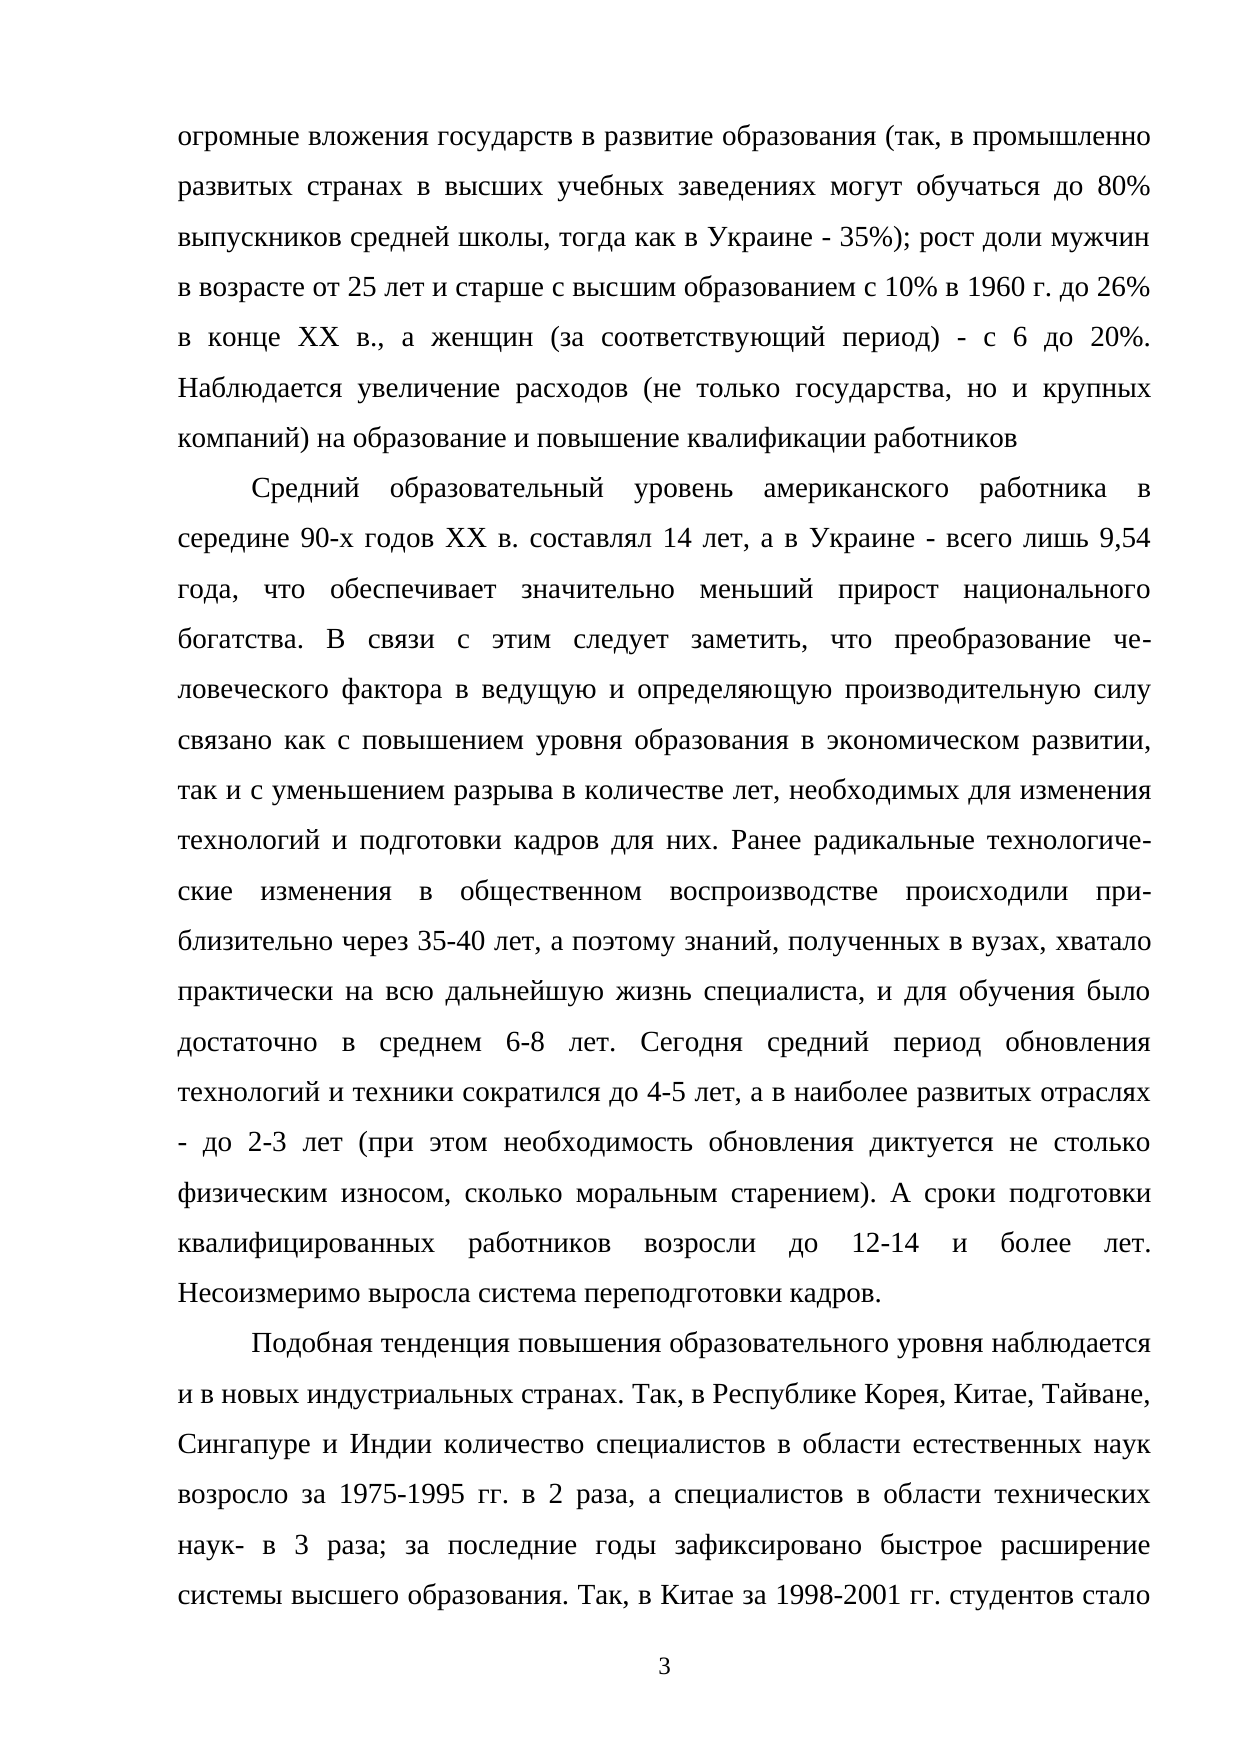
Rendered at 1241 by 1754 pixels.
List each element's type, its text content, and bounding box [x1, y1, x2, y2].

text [177, 118, 1152, 453]
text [177, 1326, 1152, 1611]
text Средний образовательный уровень американского работника в середине 90-х годов XX в. составлял 14 лет, а в Украине - всего лишь 9,54 года, что обеспечивает значительно меньший прирост национального богатства. В связи с этим следует заметить, что преобразование человеческого фактора в ведущую и определяющую производительную силу связано как с повышением уровня образования в экономическом развитии, так и с уменьшением разрыва в количестве лет, необходимых для изменения технологий и подготовки кадров для них. Ранее радикальные технологические изменения в общественном воспроизводстве происходили приблизительно через 35-40 лет, а поэтому знаний, полученных в вузах, хватало практически на всю дальнейшую жизнь специалиста, и для обучения было достаточно в среднем 6-8 лет. Сегодня средний период обновления технологий и техники сократился до 4-5 лет, а в наиболее развитых отраслях - до 2-3 лет (при этом необходимость обновления диктуется не столько физическим износом, сколько моральным старением). А сроки подготовки квалифицированных работников возросли до 12-14 и более лет. Несоизмеримо выросла система переподготовки кадров. [177, 470, 1152, 1309]
